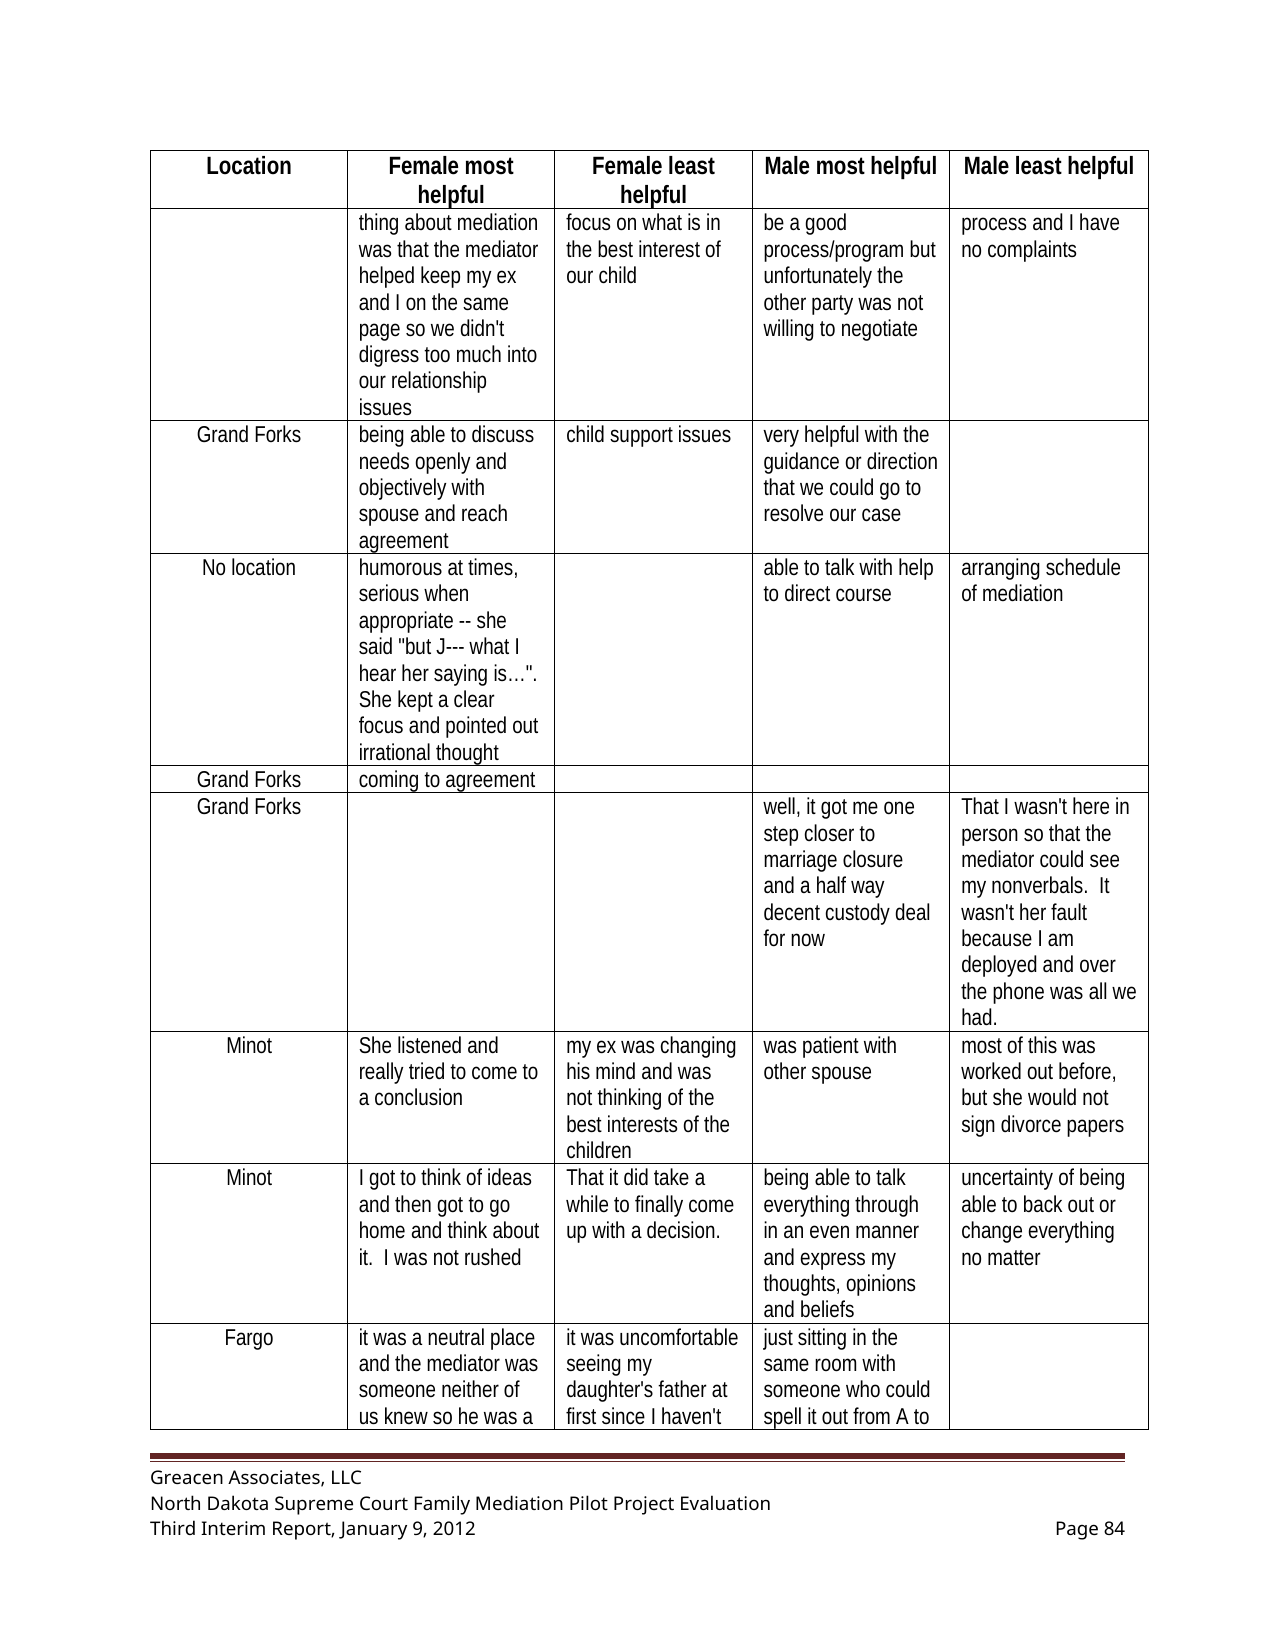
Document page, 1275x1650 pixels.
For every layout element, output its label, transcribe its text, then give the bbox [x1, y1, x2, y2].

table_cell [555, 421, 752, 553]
table_header Female least helpful [555, 151, 752, 208]
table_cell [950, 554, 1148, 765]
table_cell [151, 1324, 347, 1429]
table_header Female most helpful [348, 151, 554, 208]
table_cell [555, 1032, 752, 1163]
table_header Location [151, 151, 347, 208]
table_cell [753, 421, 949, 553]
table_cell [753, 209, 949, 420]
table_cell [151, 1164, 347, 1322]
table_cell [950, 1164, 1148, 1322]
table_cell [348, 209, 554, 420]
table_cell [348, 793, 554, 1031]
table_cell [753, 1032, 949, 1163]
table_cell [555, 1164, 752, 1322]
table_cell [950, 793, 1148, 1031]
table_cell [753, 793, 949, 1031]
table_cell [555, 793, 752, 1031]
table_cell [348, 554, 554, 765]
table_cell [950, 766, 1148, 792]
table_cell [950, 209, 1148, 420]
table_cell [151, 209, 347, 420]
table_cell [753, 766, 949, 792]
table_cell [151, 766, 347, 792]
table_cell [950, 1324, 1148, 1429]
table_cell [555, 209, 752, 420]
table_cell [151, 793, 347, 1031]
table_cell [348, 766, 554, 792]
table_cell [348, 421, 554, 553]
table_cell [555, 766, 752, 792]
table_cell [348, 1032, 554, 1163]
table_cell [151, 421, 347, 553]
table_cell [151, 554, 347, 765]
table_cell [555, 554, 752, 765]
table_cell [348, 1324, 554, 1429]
table_header Male most helpful [753, 151, 949, 208]
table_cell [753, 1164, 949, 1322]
table_header Male least helpful [950, 151, 1148, 208]
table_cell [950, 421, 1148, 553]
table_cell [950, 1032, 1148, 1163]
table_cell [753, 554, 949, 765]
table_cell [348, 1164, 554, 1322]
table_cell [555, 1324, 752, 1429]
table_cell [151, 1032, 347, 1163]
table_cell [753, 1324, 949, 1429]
